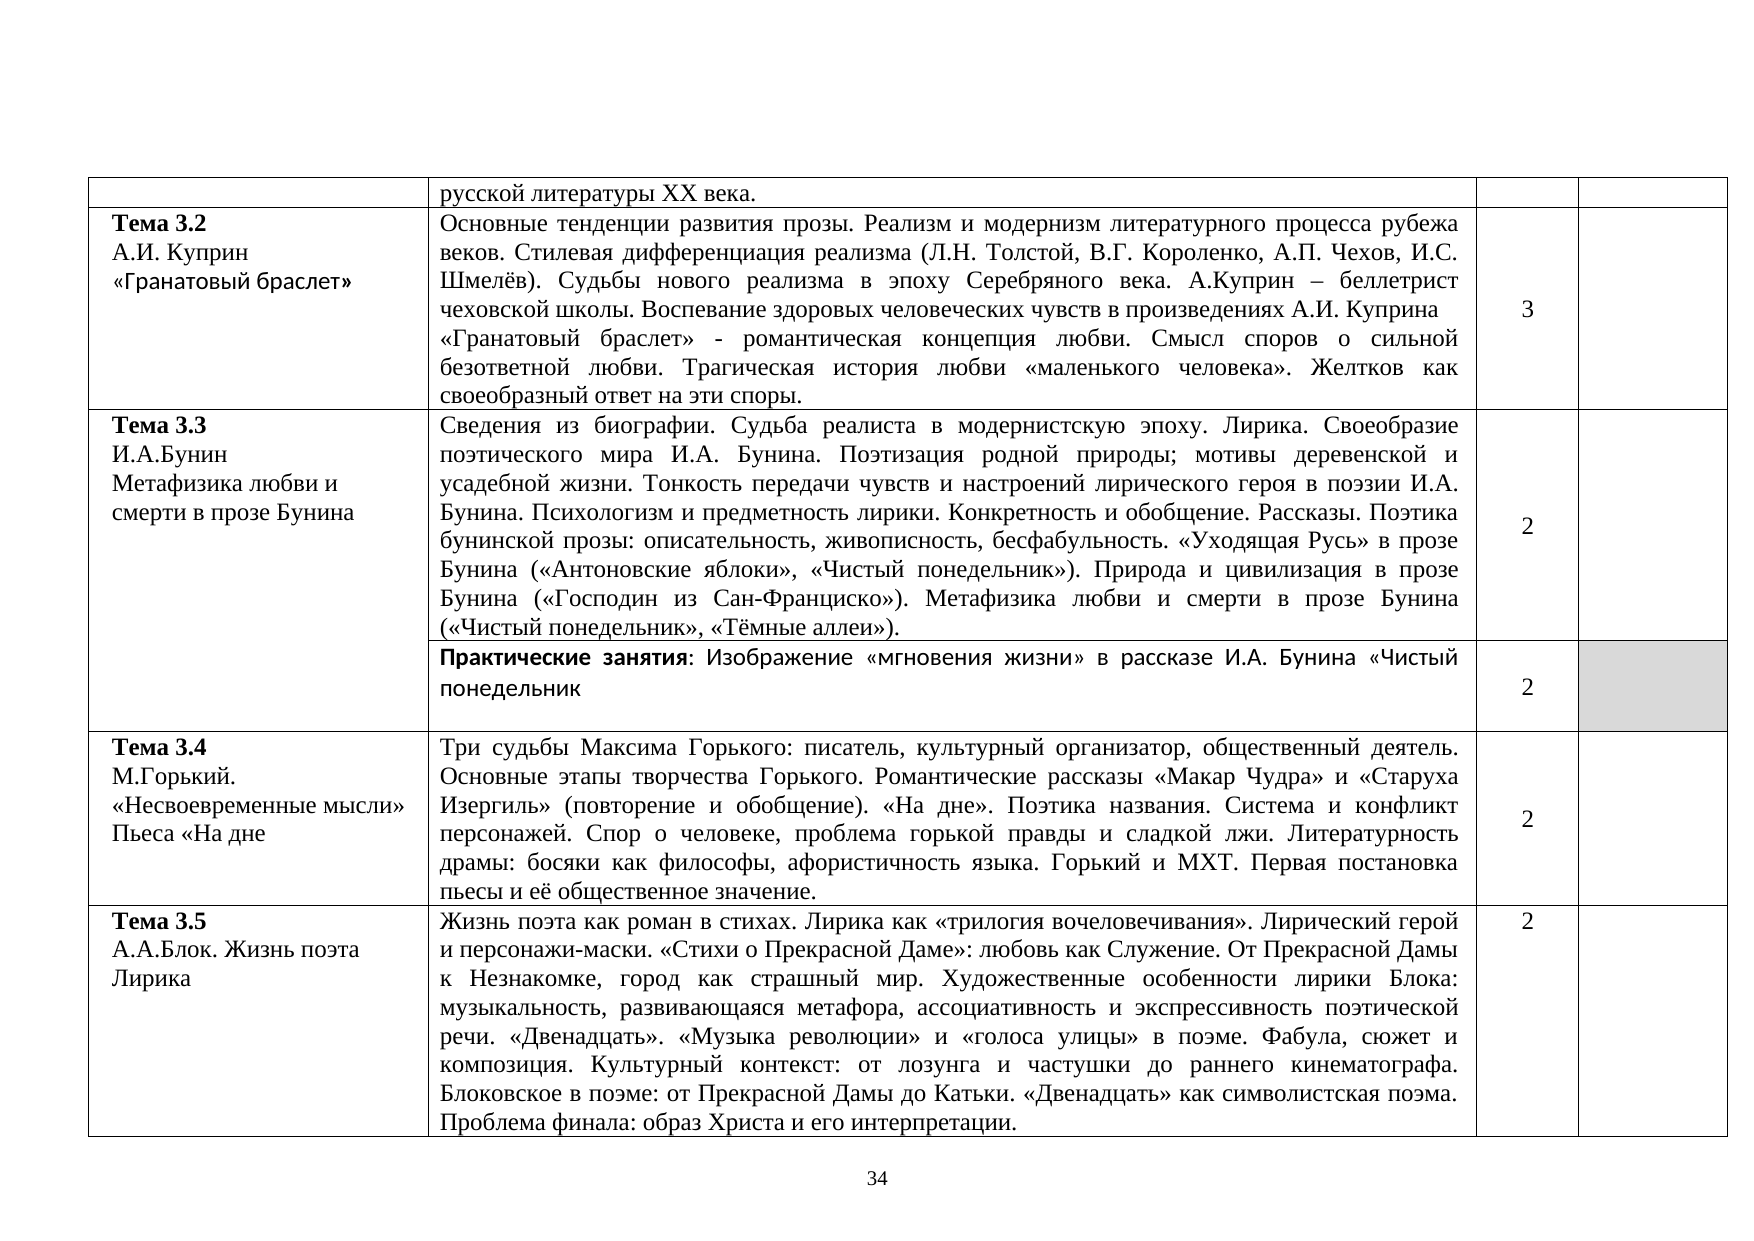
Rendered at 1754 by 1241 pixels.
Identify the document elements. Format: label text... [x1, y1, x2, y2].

table_cell [1579, 208, 1727, 409]
table_cell Тема 3.3 И.А.Бунин Метафизика любви и смерти в прозе Бунина [89, 410, 428, 731]
table_cell [1579, 410, 1727, 640]
table_cell [1579, 641, 1727, 731]
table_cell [89, 906, 428, 1136]
table_cell Практические занятия: Изображение «мгновения жизни» в рассказе И.А. Бунина «Чистый понедельник [429, 641, 1476, 731]
table_cell 3 [1477, 208, 1578, 409]
table_cell 2 [1477, 410, 1578, 640]
table_cell Тема 3.2 А.И. Куприн «Гранатовый браслет» [89, 208, 428, 409]
table_cell Жизнь поэта как роман в стихах. Лирика как «трилогия вочеловечивания». Лирический герой и персонажи-маски. «Стихи о Прекрасной Даме»: любовь как Служение. От Прекрасной Дамы к Незнакомке, город как страшный мир. Художественные особенности лирики Блока: музыкальность, развивающаяся метафора, ассоциативность и экспрессивность поэтической речи. «Двенадцать». «Музыка революции» и «голоса улицы» в поэме. Фабула, сюжет и композиция. Культурный контекст: от лозунга и частушки до раннего кинематографа. Блоковское в поэме: от Прекрасной Дамы до Катьки. «Двенадцать» как символистская поэма. Проблема финала: образ Христа и его интерпретации. [429, 906, 1476, 1136]
table_cell Основные тенденции развития прозы. Реализм и модернизм литературного процесса рубежа веков. Стилевая дифференциация реализма (Л.Н. Толстой, В.Г. Короленко, А.П. Чехов, И.С. Шмелёв). Судьбы нового реализма в эпоху Серебряного века. А.Куприн – беллетрист чеховской школы. Воспевание здоровых человеческих чувств в произведениях А.И. Куприна «Гранатовый браслет» - романтическая концепция любви. Смысл споров о сильной безответной любви. Трагическая история любви «маленького человека». Желтков как своеобразный ответ на эти споры. [429, 208, 1476, 409]
table_cell Три судьбы Максима Горького: писатель, культурный организатор, общественный деятель. Основные этапы творчества Горького. Романтические рассказы «Макар Чудра» и «Старуха Изергиль» (повторение и обобщение). «На дне». Поэтика названия. Система и конфликт персонажей. Спор о человеке, проблема горькой правды и сладкой лжи. Литературность драмы: босяки как философы, афористичность языка. Горький и МХТ. Первая постановка пьесы и её общественное значение. [429, 732, 1476, 905]
table_cell [1579, 732, 1727, 905]
table_cell [1579, 906, 1727, 1136]
table_cell 2 [1477, 641, 1578, 731]
table_cell [1579, 178, 1727, 207]
table_cell 2 [1477, 906, 1578, 1136]
table_cell Тема 3.4 М.Горький. «Несвоевременные мысли» Пьеса «На дне [89, 732, 428, 905]
table_cell 2 [1477, 732, 1578, 905]
table_cell Сведения из биографии. Судьба реалиста в модернистскую эпоху. Лирика. Своеобразие поэтического мира И.А. Бунина. Поэтизация родной природы; мотивы деревенской и усадебной жизни. Тонкость передачи чувств и настроений лирического героя в поэзии И.А. Бунина. Психологизм и предметность лирики. Конкретность и обобщение. Рассказы. Поэтика бунинской прозы: описательность, живописность, бесфабульность. «Уходящая Русь» в прозе Бунина («Антоновские яблоки», «Чистый понедельник»). Природа и цивилизация в прозе Бунина («Господин из Сан-Франциско»). Метафизика любви и смерти в прозе Бунина («Чистый понедельник», «Тёмные аллеи»). [429, 410, 1476, 640]
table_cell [89, 178, 428, 207]
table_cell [429, 178, 1476, 207]
table_cell 1 [1477, 178, 1578, 207]
